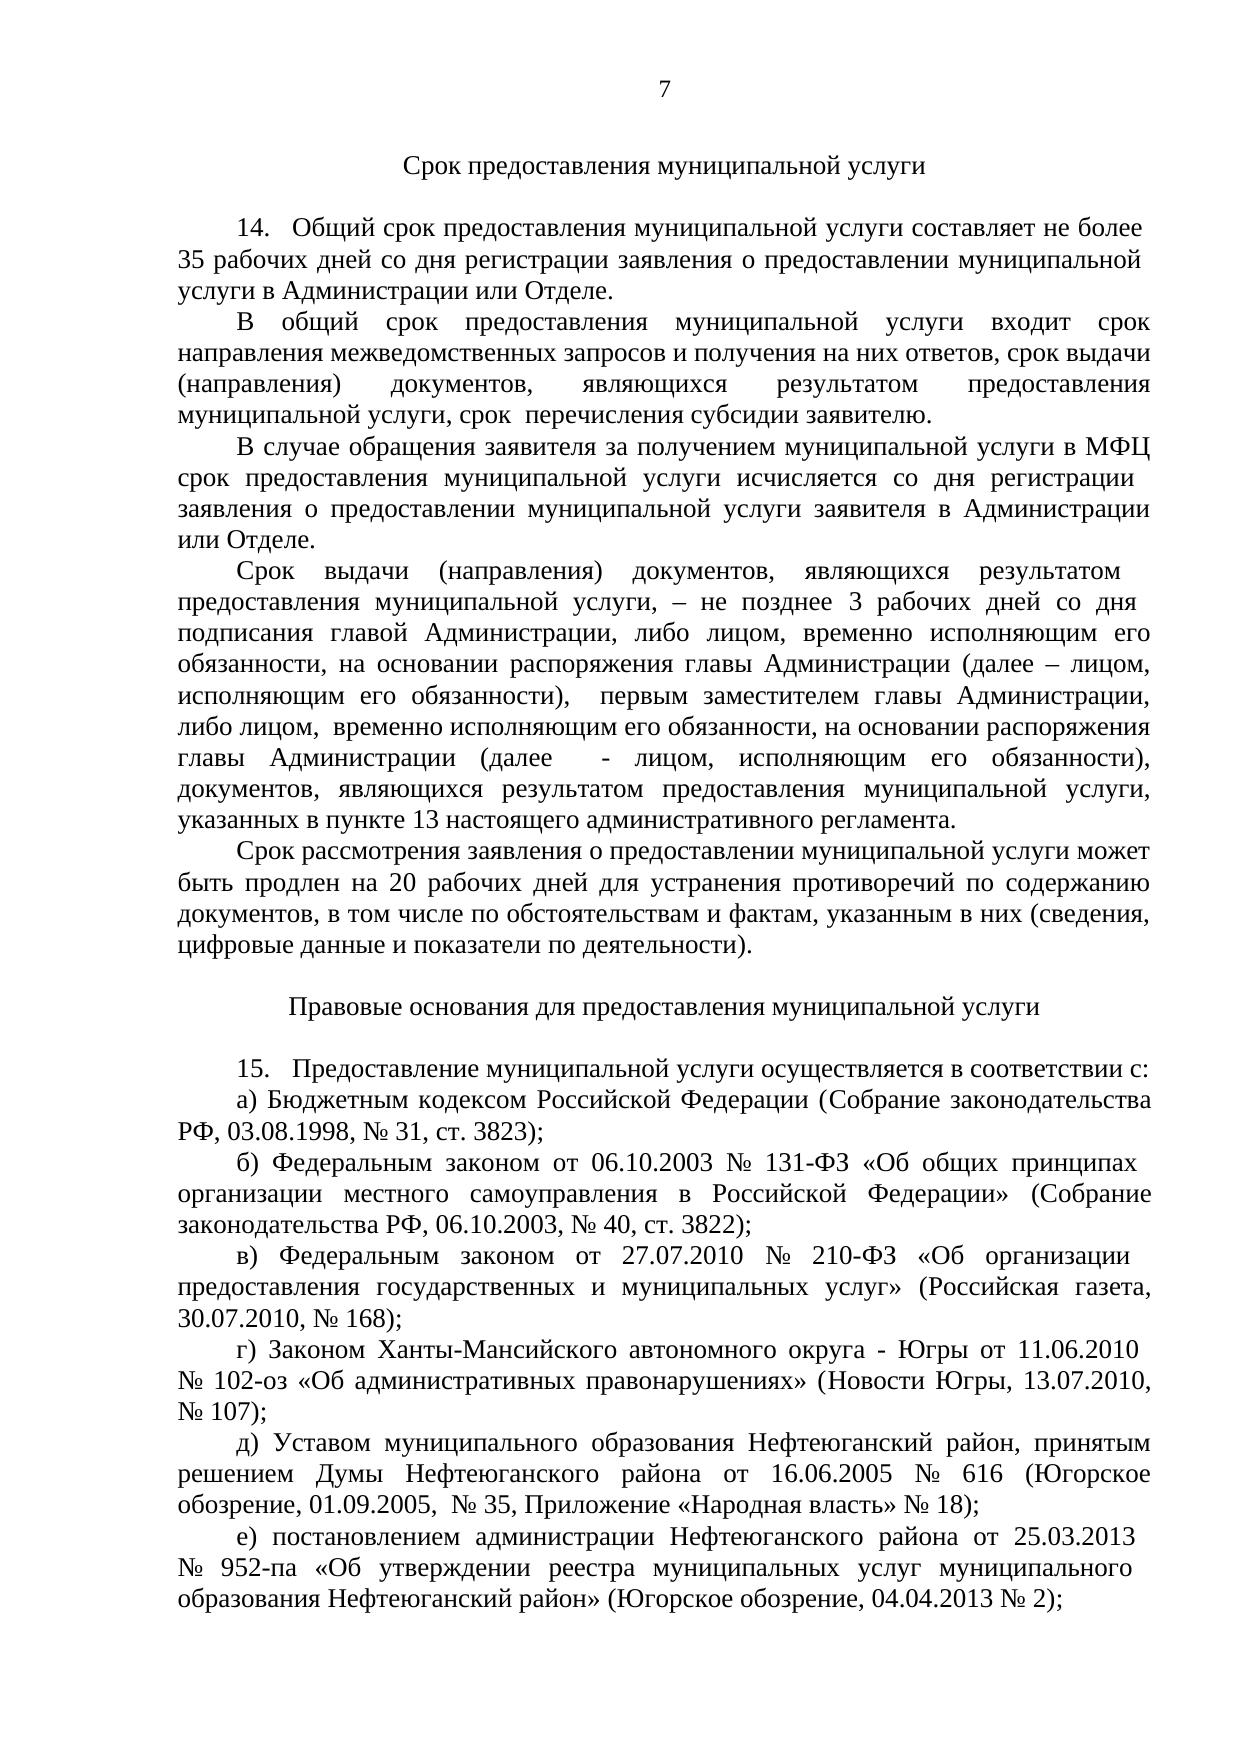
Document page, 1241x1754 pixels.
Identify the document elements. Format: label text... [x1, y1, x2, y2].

text б) Федеральным законом от 06.10.2003 № 131-ФЗ «Об общих принципах организации местного самоуправления в Российской Федерации» (Собрание законодательства РФ, 06.10.2003, № 40, ст. 3822); [177, 1146, 1152, 1239]
text Срок рассмотрения заявления о предоставлении муниципальной услуги может быть продлен на 20 рабочих дней для устранения противоречий по содержанию документов, в том числе по обстоятельствам и фактам, указанным в них (сведения, цифровые данные и показатели по деятельности). [177, 834, 1152, 959]
text Срок предоставления муниципальной услуги [177, 149, 1152, 180]
list Общий срок предоставления муниципальной услуги составляет не более 35 рабочих дней со дня регистрации заявления о предоставлении муниципальной услуги в Администрации или Отделе. [177, 212, 1152, 305]
text В случае обращения заявителя за получением муниципальной услуги в МФЦ срок предоставления муниципальной услуги исчисляется со дня регистрации заявления о предоставлении муниципальной услуги заявителя в Администрации или Отделе. [177, 429, 1152, 554]
text Срок выдачи (направления) документов, являющихся результатом предоставления муниципальной услуги, – не позднее 3 рабочих дней со дня подписания главой Администрации, либо лицом, временно исполняющим его обязанности, на основании распоряжения главы Администрации (далее – лицом, исполняющим его обязанности), первым заместителем главы Администрации, либо лицом, временно исполняющим его обязанности, на основании распоряжения главы Администрации (далее - лицом, исполняющим его обязанности), документов, являющихся результатом предоставления муниципальной услуги, указанных в пункте 13 настоящего административного регламента. [177, 554, 1152, 834]
list Предоставление муниципальной услуги осуществляется в соответствии с: [177, 1052, 1152, 1084]
text а) Бюджетным кодексом Российской Федерации (Собрание законодательства РФ, 03.08.1998, № 31, ст. 3823); [177, 1084, 1152, 1146]
text е) постановлением администрации Нефтеюганского района от 25.03.2013 № 952-па «Об утверждении реестра муниципальных услуг муниципального образования Нефтеюганский район» (Югорское обозрение, 04.04.2013 № 2); [177, 1520, 1152, 1613]
text Правовые основания для предоставления муниципальной услуги [177, 990, 1152, 1021]
text д) Уставом муниципального образования Нефтеюганский район, принятым решением Думы Нефтеюганского района от 16.06.2005 № 616 (Югорское обозрение, 01.09.2005, № 35, Приложение «Народная власть» № 18); [177, 1426, 1152, 1520]
text г) Законом Ханты-Мансийского автономного округа - Югры от 11.06.2010 № 102-оз «Об административных правонарушениях» (Новости Югры, 13.07.2010, № 107); [177, 1333, 1152, 1426]
text В общий срок предоставления муниципальной услуги входит срок направления межведомственных запросов и получения на них ответов, срок выдачи (направления) документов, являющихся результатом предоставления муниципальной услуги, срок перечисления субсидии заявителю. [177, 305, 1152, 429]
text в) Федеральным законом от 27.07.2010 № 210-ФЗ «Об организации предоставления государственных и муниципальных услуг» (Российская газета, 30.07.2010, № 168); [177, 1239, 1152, 1333]
